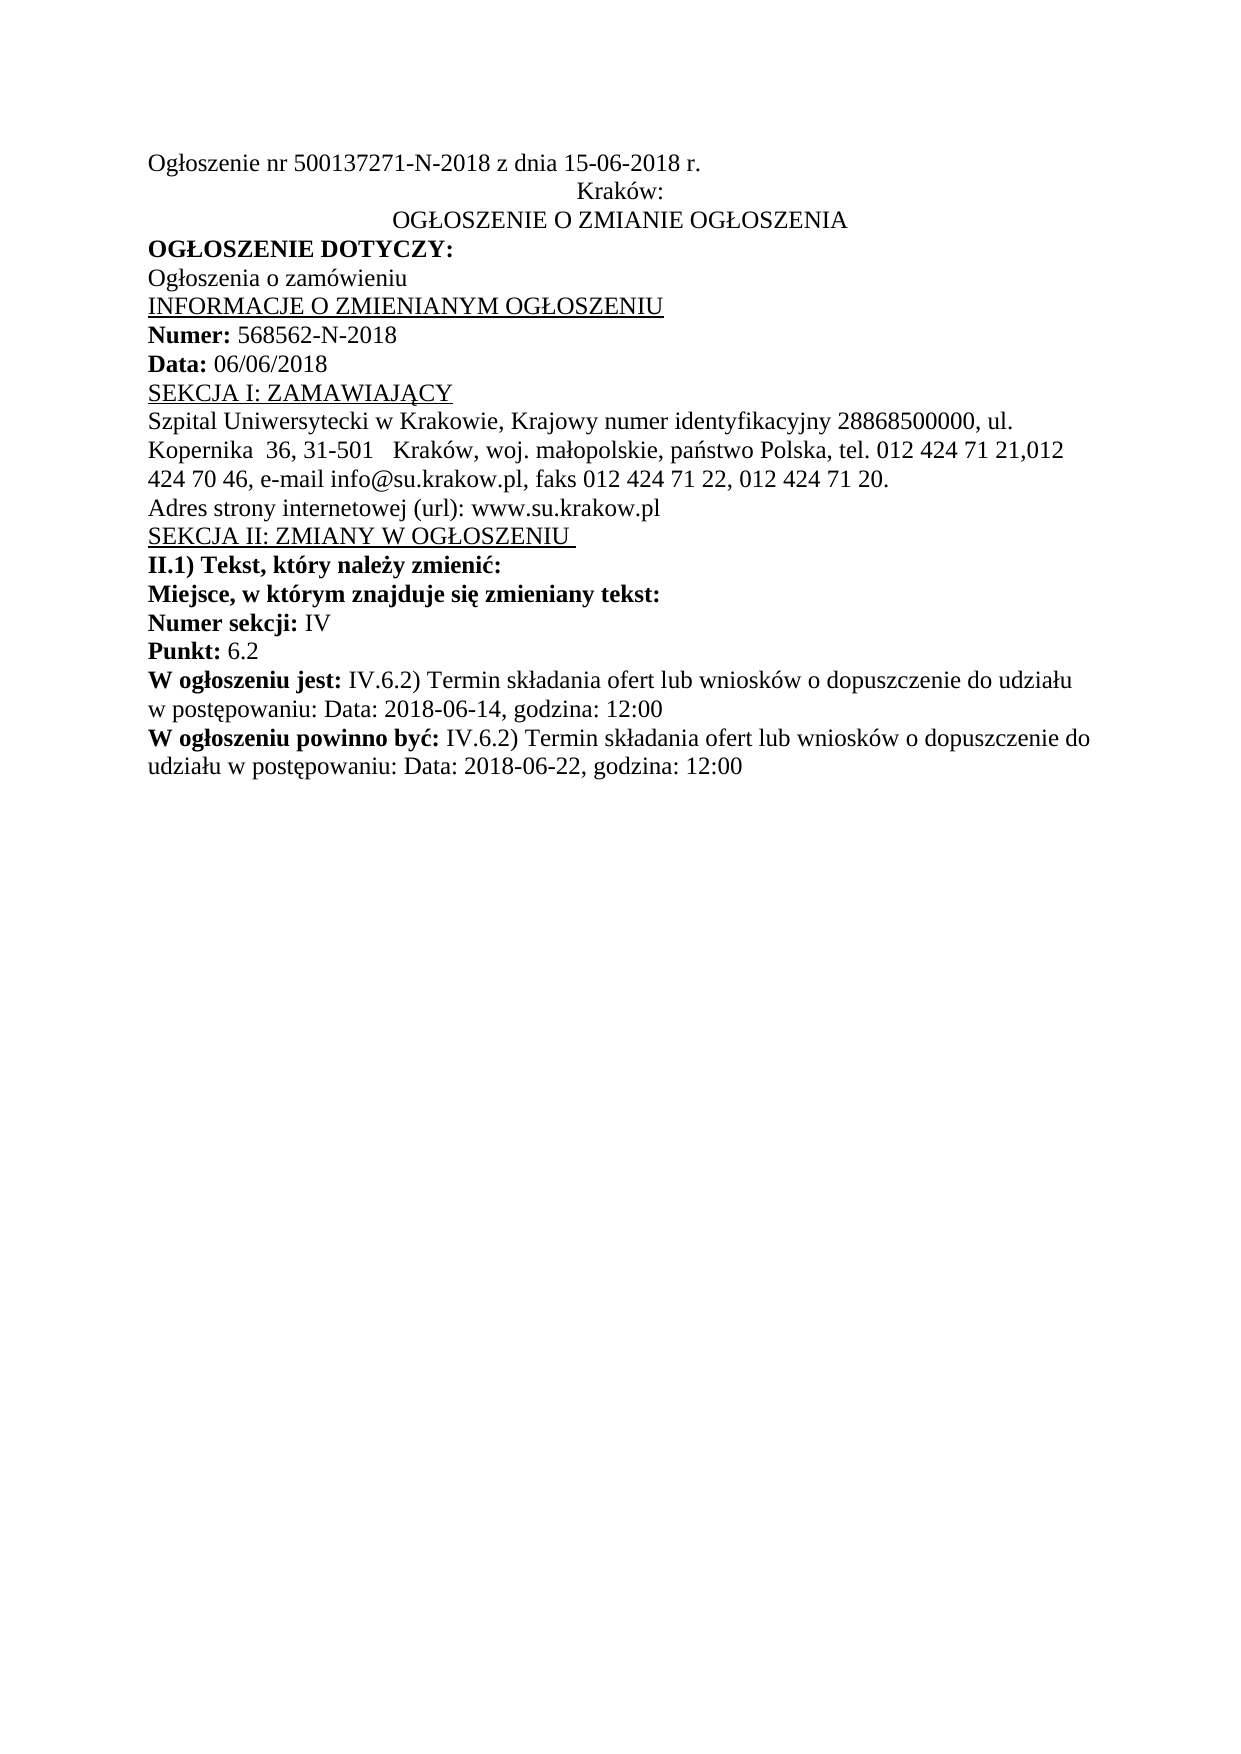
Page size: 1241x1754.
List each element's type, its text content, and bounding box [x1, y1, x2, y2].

text INFORMACJE O ZMIENIANYM OGŁOSZENIU [148, 291, 1093, 320]
text II.1) Tekst, który należy zmienić: [148, 550, 1093, 579]
text OGŁOSZENIE DOTYCZY: [148, 234, 1093, 263]
text Ogłoszenie nr 500137271-N-2018 z dnia 15-06-2018 r. [148, 148, 1093, 176]
text Miejsce, w którym znajduje się zmieniany tekst: Numer sekcji: IV Punkt: 6.2 W ogłoszeniu jest: IV.6.2) Termin składania ofert lub wniosków o dopuszczenie do udziału w postępowaniu: Data: 2018-06-14, godzina: 12:00 W ogłoszeniu powinno być: IV.6.2) Termin składania ofert lub wniosków o dopuszczenie do udziału w postępowaniu: Data: 2018-06-22, godzina: 12:00 [148, 579, 1093, 780]
text SEKCJA I: ZAMAWIAJĄCY [148, 378, 1093, 406]
text Ogłoszenia o zamówieniu [148, 263, 1093, 291]
text SEKCJA II: ZMIANY W OGŁOSZENIU [148, 521, 1093, 550]
text Kraków: OGŁOSZENIE O ZMIANIE OGŁOSZENIA [148, 176, 1093, 234]
text Numer: 568562-N-2018 Data: 06/06/2018 [148, 320, 1093, 378]
text Szpital Uniwersytecki w Krakowie, Krajowy numer identyfikacyjny 28868500000, ul. Kopernika 36, 31-501 Kraków, woj. małopolskie, państwo Polska, tel. 012 424 71 21,012 424 70 46, e-mail info@su.krakow.pl, faks 012 424 71 22, 012 424 71 20. Adres strony internetowej (url): www.su.krakow.pl [148, 406, 1093, 521]
